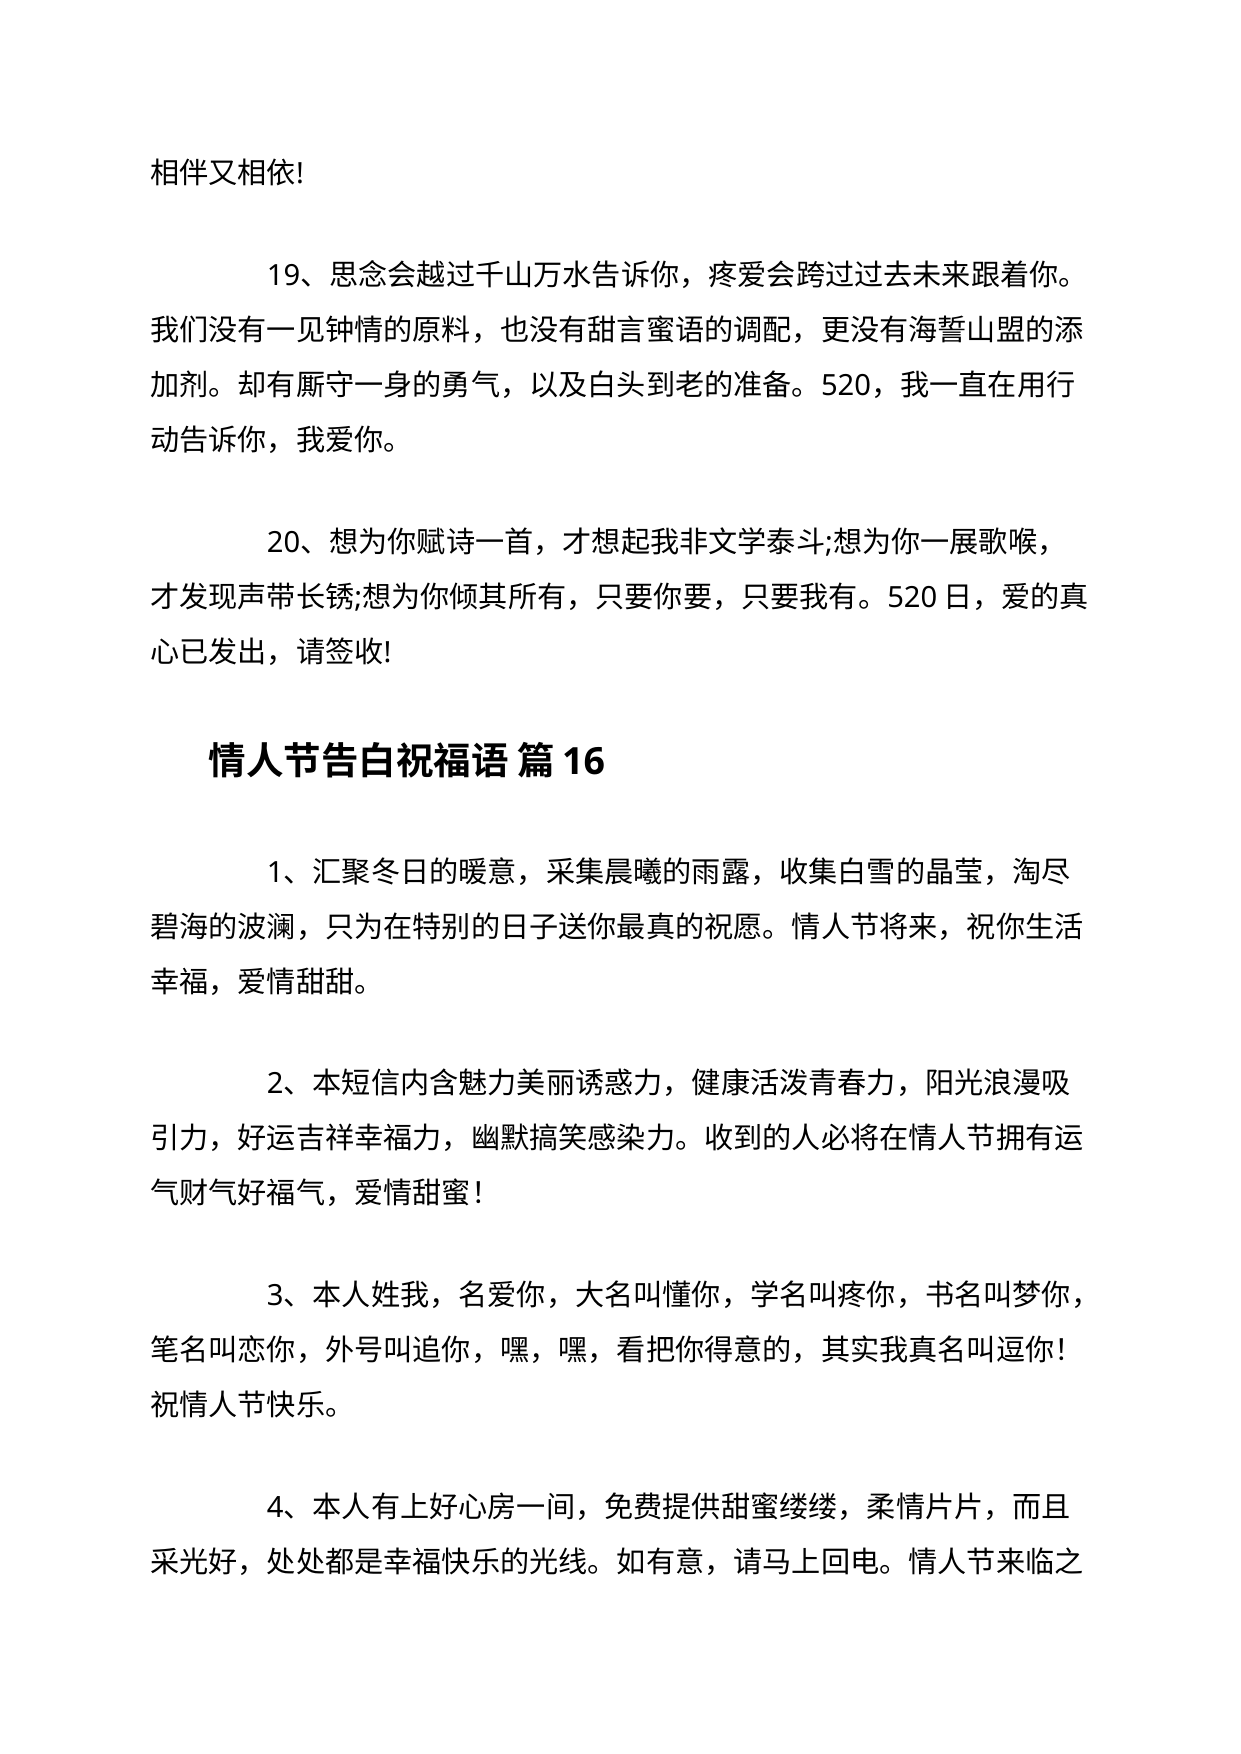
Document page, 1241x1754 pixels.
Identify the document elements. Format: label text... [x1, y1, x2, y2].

text 20、想为你赋诗一首，才想起我非文学泰斗;想为你一展歌喉，才发现声带长锈;想为你倾其所有，只要你要，只要我有。520日，爱的真心已发出，请签收! [150, 519, 1090, 671]
text 19、思念会越过千山万水告诉你，疼爱会跨过过去未来跟着你。我们没有一见钟情的原料，也没有甜言蜜语的调配，更没有海誓山盟的添加剂。却有厮守一身的勇气，以及白头到老的准备。520，我一直在用行动告诉你，我爱你。 [150, 252, 1090, 459]
text 情人节告白祝福语 篇16 [150, 731, 1090, 785]
text 1、汇聚冬日的暖意，采集晨曦的雨露，收集白雪的晶莹，淘尽碧海的波澜，只为在特别的日子送你最真的祝愿。情人节将来，祝你生活幸福，爱情甜甜。 [150, 848, 1090, 1000]
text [150, 1483, 1090, 1581]
text 3、本人姓我，名爱你，大名叫懂你，学名叫疼你，书名叫梦你，笔名叫恋你，外号叫追你，嘿，嘿，看把你得意的，其实我真名叫逗你！祝情人节快乐。 [150, 1272, 1090, 1424]
text 2、本短信内含魅力美丽诱惑力，健康活泼青春力，阳光浪漫吸引力，好运吉祥幸福力，幽默搞笑感染力。收到的人必将在情人节拥有运气财气好福气，爱情甜蜜！ [150, 1060, 1090, 1212]
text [150, 150, 1090, 192]
